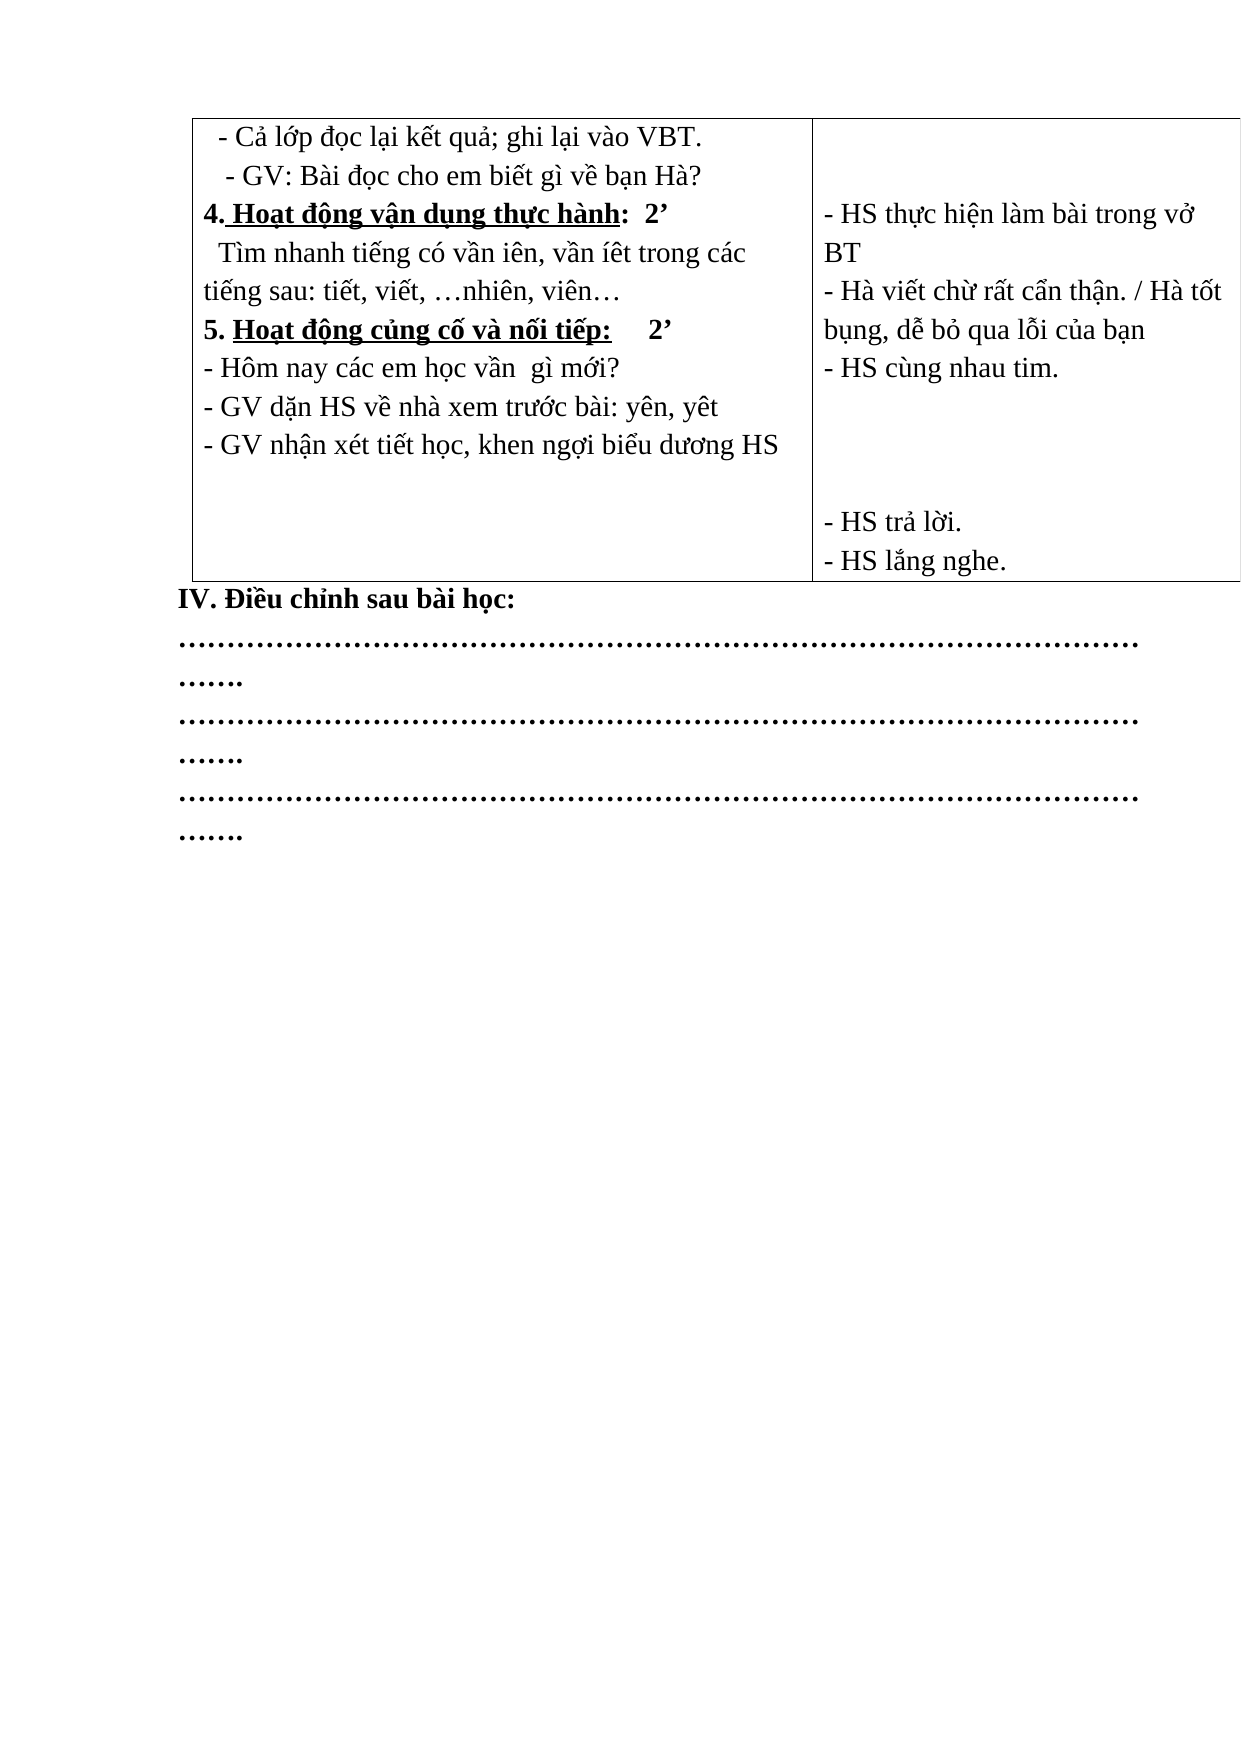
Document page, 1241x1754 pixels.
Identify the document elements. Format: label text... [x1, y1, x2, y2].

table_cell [193, 119, 812, 581]
text ……………………………………………………………………………………………. [177, 620, 1152, 692]
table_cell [813, 119, 1240, 581]
text ……………………………………………………………………………………………. [177, 697, 1152, 769]
text IV. Điều chỉnh sau bài học: [177, 582, 1152, 615]
text ……………………………………………………………………………………………. [177, 774, 1152, 846]
